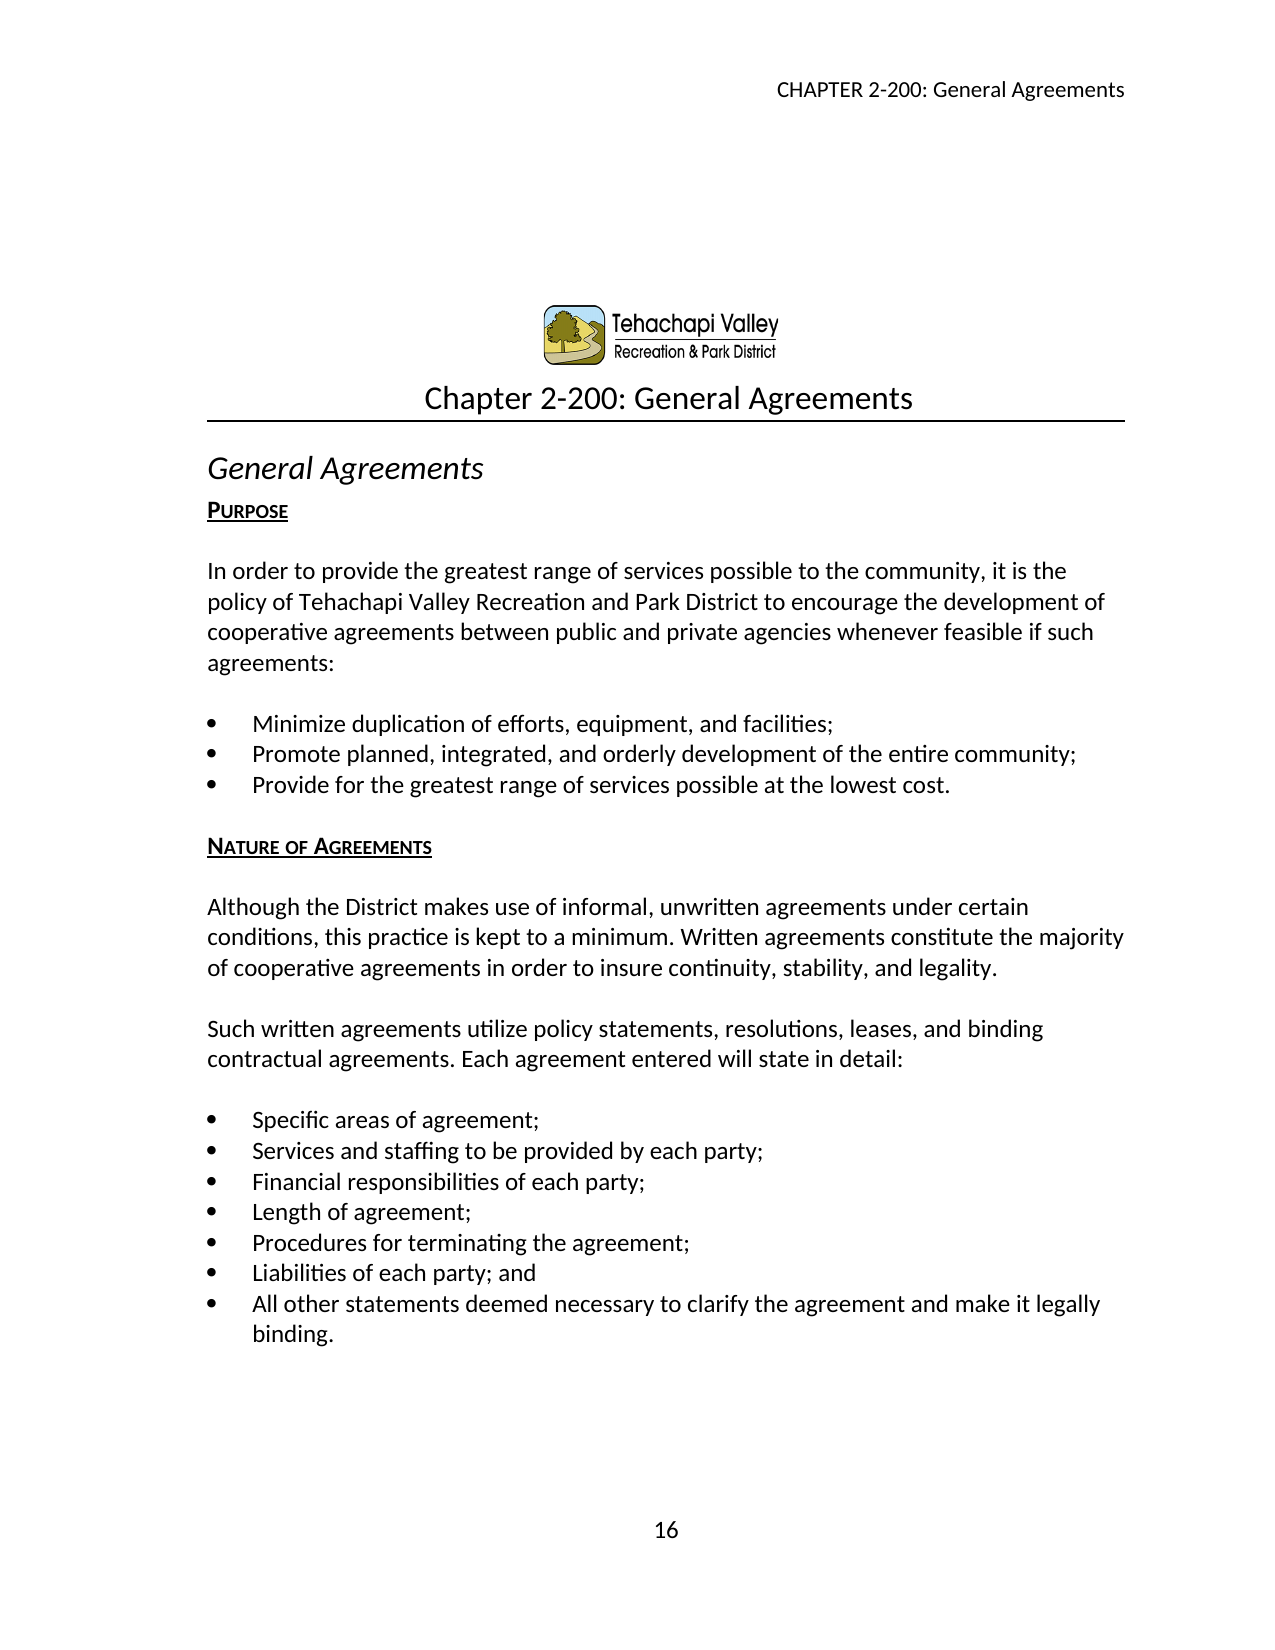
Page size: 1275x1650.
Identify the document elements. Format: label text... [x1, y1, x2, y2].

list Provide for the greatest range of services possible at the lowest cost. [207, 769, 1125, 799]
list Promote planned, integrated, and orderly development of the entire community; [207, 738, 1125, 769]
subtitle General Agreements [207, 447, 1125, 488]
list Specific areas of agreement; [207, 1105, 1125, 1135]
list All other statements deemed necessary to clarify the agreement and make it legally binding. [207, 1288, 1125, 1349]
subtitle Chapter 2-200: General Agreements [207, 281, 1125, 420]
text Such written agreements utilize policy statements, resolutions, leases, and binding contractual agreements. Each agreement entered will state in detail: [207, 1013, 1125, 1074]
list Procedures for terminating the agreement; [207, 1227, 1125, 1257]
picture [543, 305, 779, 365]
text Nature of Agreements [207, 830, 1125, 861]
text Although the District makes use of informal, unwritten agreements under certain conditions, this practice is kept to a minimum. Written agreements constitute the majority of cooperative agreements in order to insure continuity, stability, and legality. [207, 891, 1125, 983]
list Financial responsibilities of each party; [207, 1166, 1125, 1196]
list Liabilities of each party; and [207, 1257, 1125, 1288]
text Purpose [207, 494, 1125, 525]
list Length of agreement; [207, 1196, 1125, 1227]
text In order to provide the greatest range of services possible to the community, it is the policy of Tehachapi Valley Recreation and Park District to encourage the development of cooperative agreements between public and private agencies whenever feasible if such agreements: [207, 555, 1125, 677]
list Services and staffing to be provided by each party; [207, 1135, 1125, 1166]
list Minimize duplication of efforts, equipment, and facilities; [207, 708, 1125, 738]
